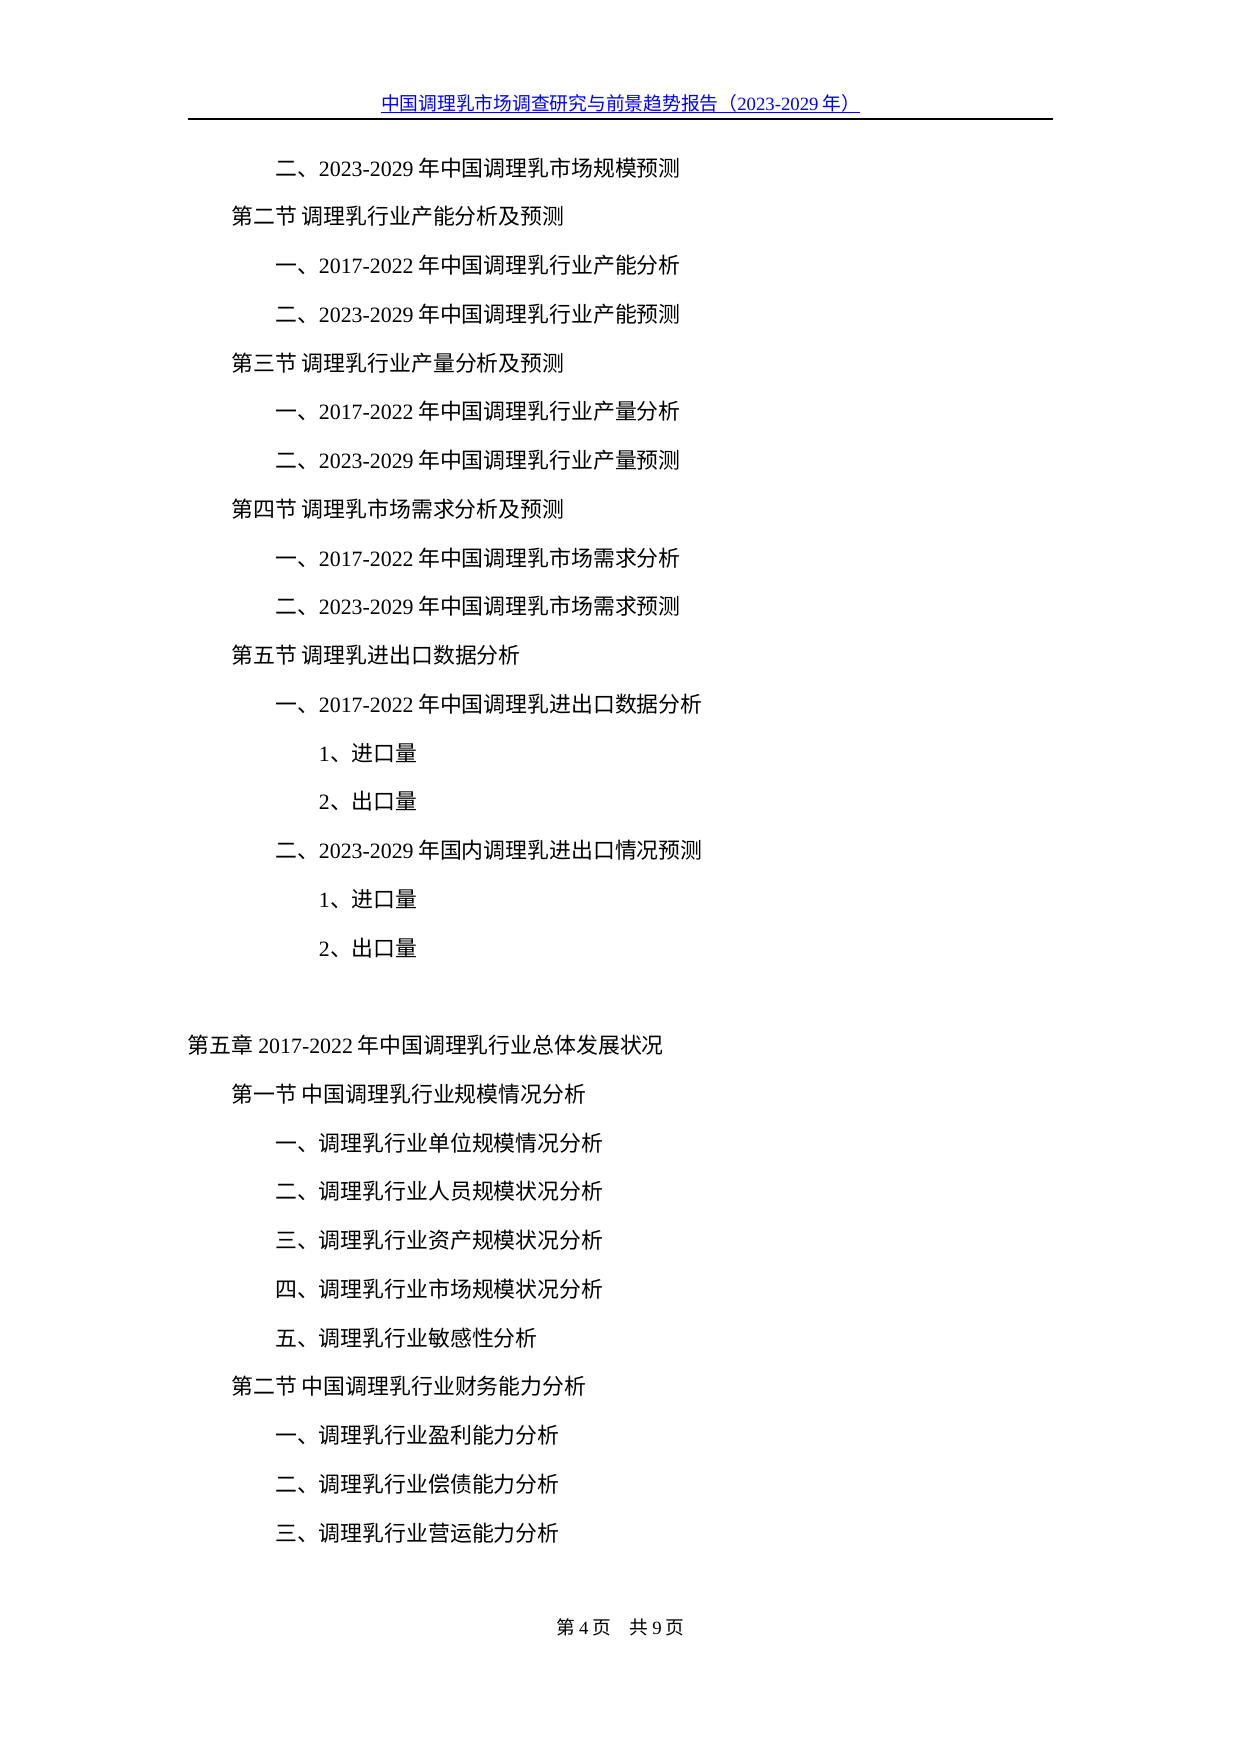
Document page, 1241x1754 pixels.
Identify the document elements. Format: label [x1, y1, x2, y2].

text [187, 150, 1053, 1548]
